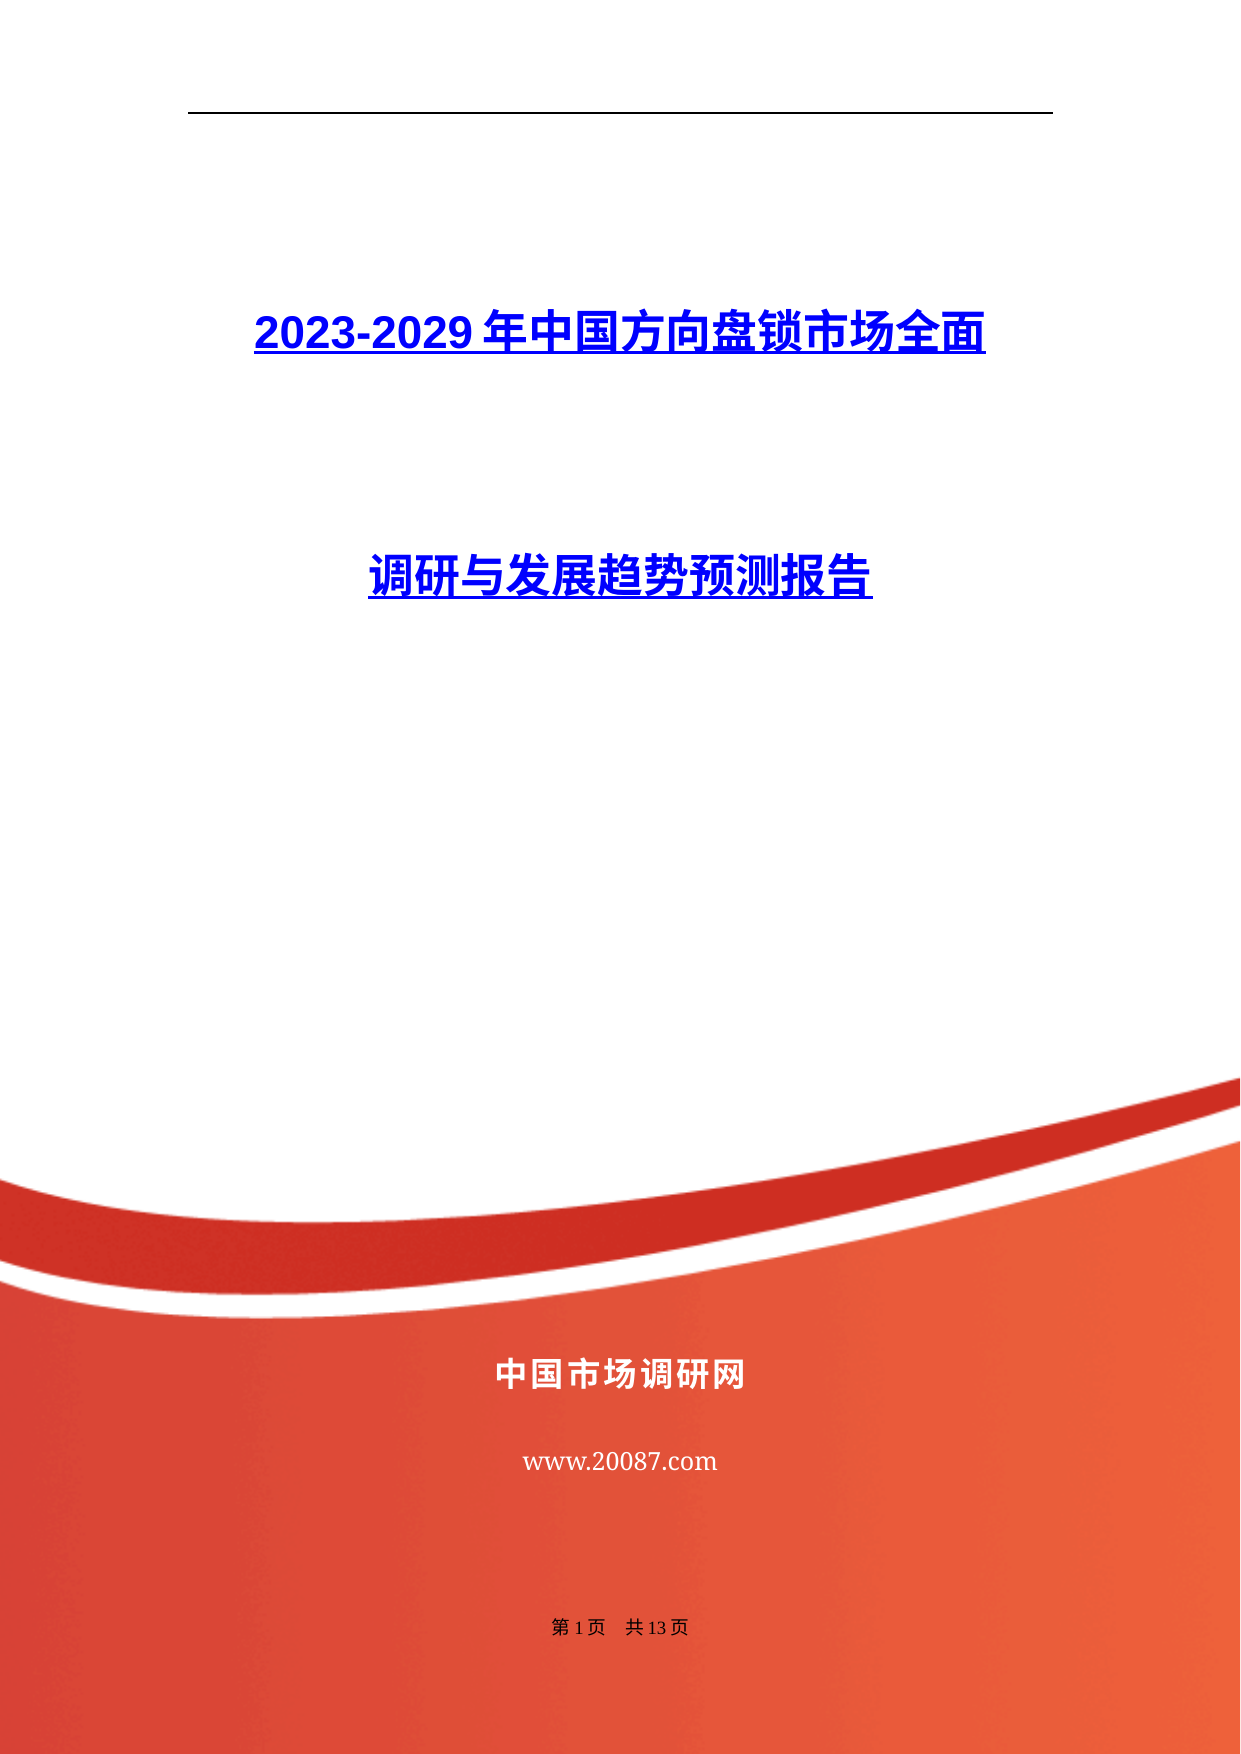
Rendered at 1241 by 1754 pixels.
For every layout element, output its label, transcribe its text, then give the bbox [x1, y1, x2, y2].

text www.20087.com [187, 1428, 1053, 1493]
subtitle 中国市场调研网 [187, 1339, 1053, 1404]
picture [0, 1006, 1241, 1754]
table_header 2023-2029年中国方向盘锁市场全面调研与发展趋势预测报告 [188, 207, 1053, 773]
